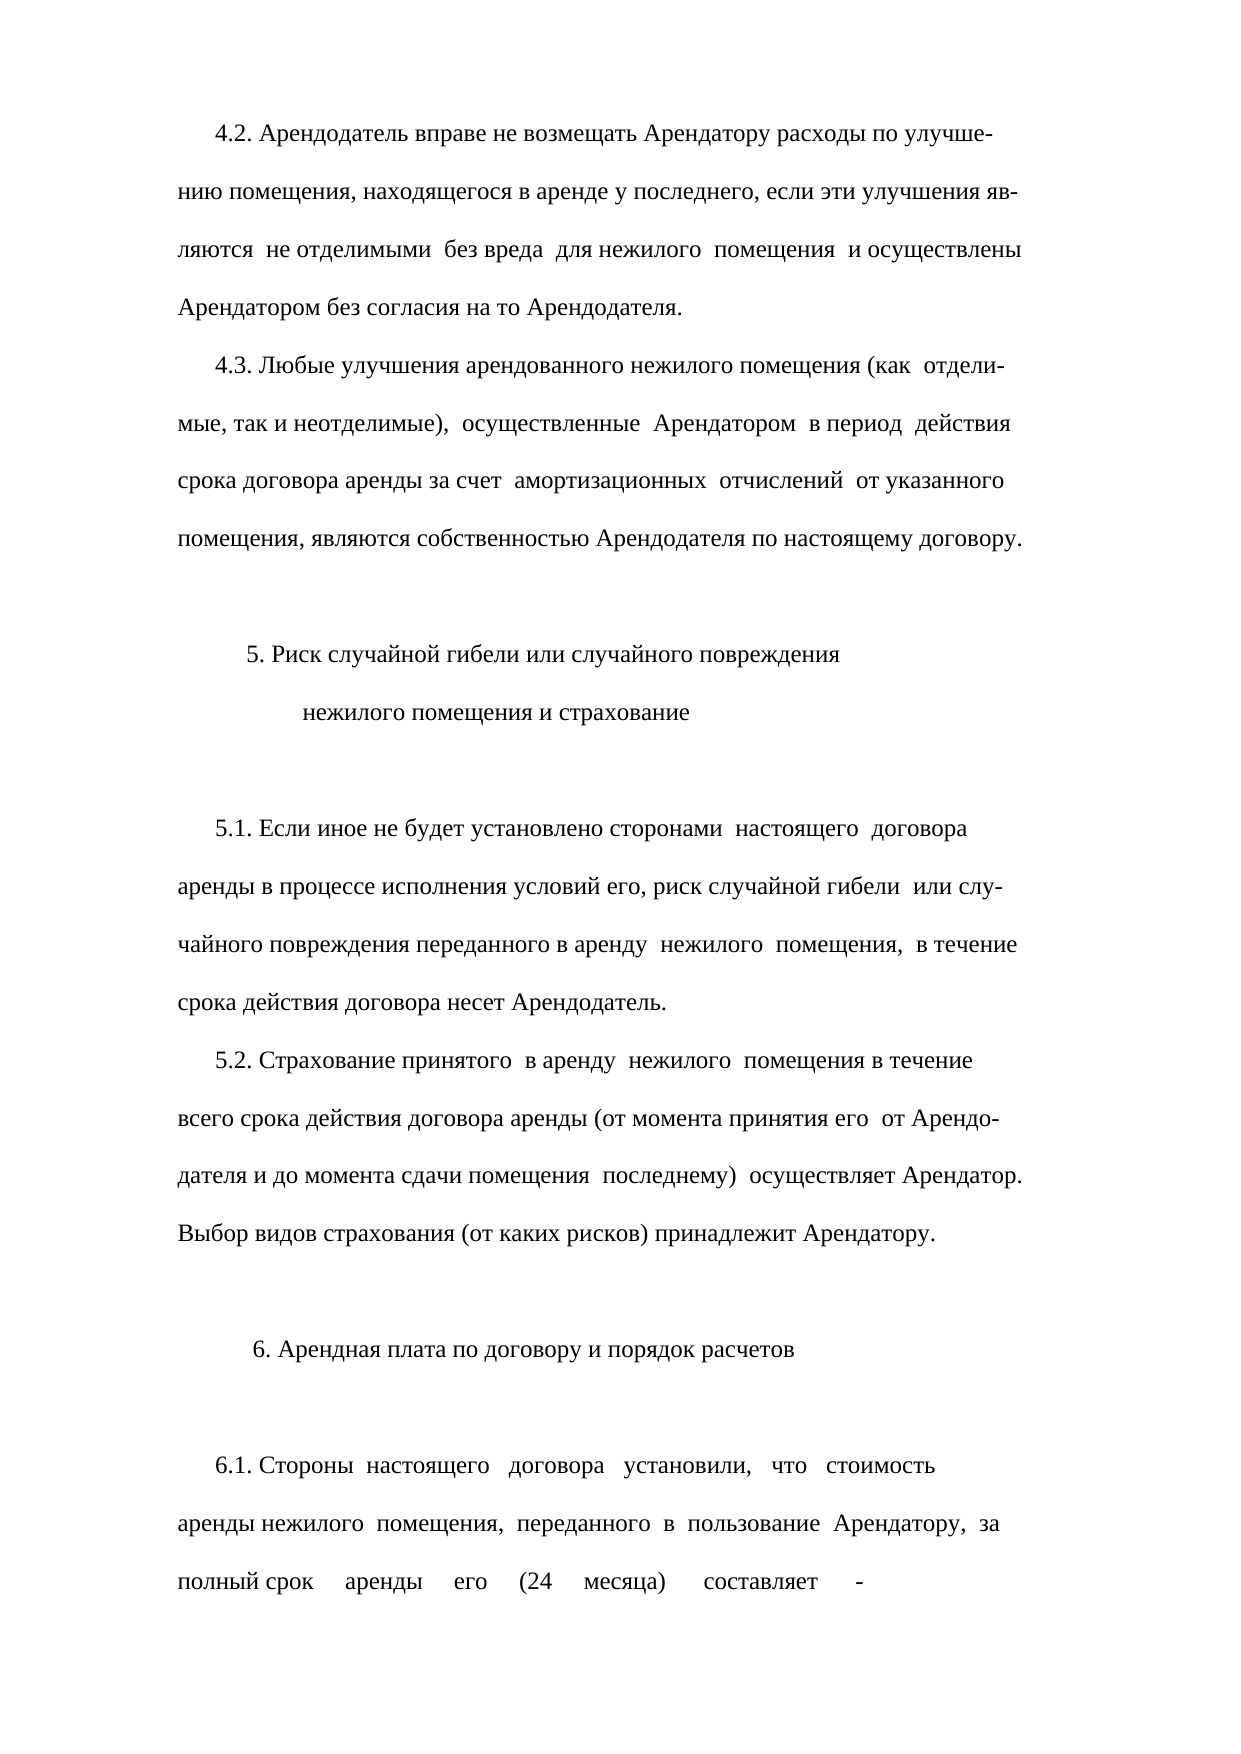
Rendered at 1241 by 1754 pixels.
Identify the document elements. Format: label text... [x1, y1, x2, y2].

text срока действия договора несет Арендодатель. [177, 987, 1152, 1016]
text Выбор видов страхования (от каких рисков) принадлежит Арендатору. [177, 1218, 1152, 1247]
text помещения, являются собственностью Арендодателя по настоящему договору. [177, 523, 1152, 552]
text 4.2. Арендодатель вправе не возмещать Арендатору расходы по улучше- [177, 118, 1152, 147]
text 5.2. Страхование принятого в аренду нежилого помещения в течение [177, 1045, 1152, 1073]
text дателя и до момента сдачи помещения последнему) осуществляет Арендатор. [177, 1161, 1152, 1189]
text 4.3. Любые улучшения арендованного нежилого помещения (как отдели- [177, 350, 1152, 378]
text 6.1. Стороны настоящего договора установили, что стоимость [177, 1450, 1152, 1479]
text 5.1. Если иное не будет установлено сторонами настоящего договора [177, 813, 1152, 842]
text 5. Риск случайной гибели или случайного повреждения [177, 639, 1152, 668]
text Арендатором без согласия на то Арендодателя. [177, 292, 1152, 321]
text нежилого помещения и страхование [177, 697, 1152, 726]
text аренды нежилого помещения, переданного в пользование Арендатору, за [177, 1508, 1152, 1537]
text полный срок аренды его (24 месяца) составляет - [177, 1566, 1152, 1595]
text аренды в процессе исполнения условий его, риск случайной гибели или слу- [177, 871, 1152, 900]
text чайного повреждения переданного в аренду нежилого помещения, в течение [177, 929, 1152, 958]
text мые, так и неотделимые), осуществленные Арендатором в период действия [177, 408, 1152, 436]
text 6. Арендная плата по договору и порядок расчетов [177, 1334, 1152, 1363]
text ляются не отделимыми без вреда для нежилого помещения и осуществлены [177, 234, 1152, 263]
text нию помещения, находящегося в аренде у последнего, если эти улучшения яв- [177, 176, 1152, 205]
text срока договора аренды за счет амортизационных отчислений от указанного [177, 466, 1152, 494]
text всего срока действия договора аренды (от момента принятия его от Арендо- [177, 1103, 1152, 1131]
